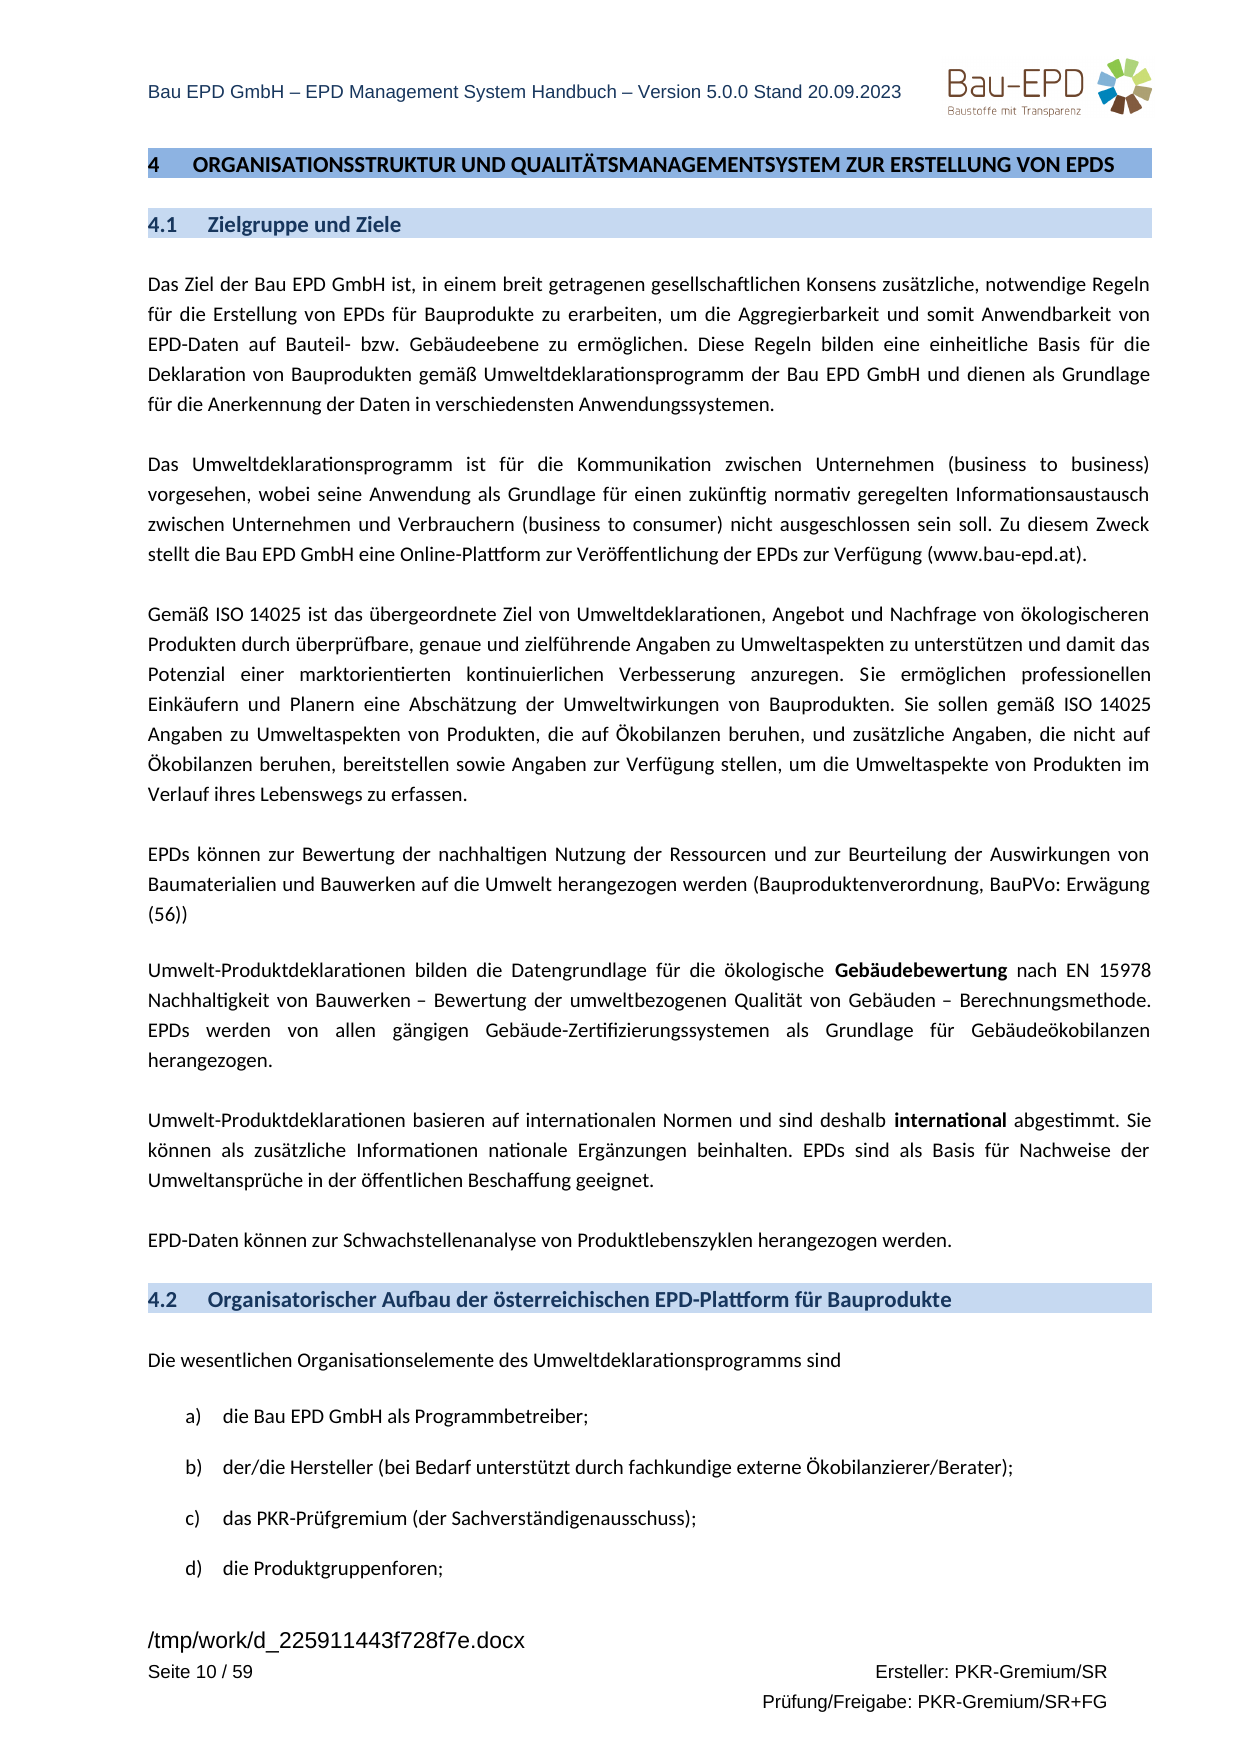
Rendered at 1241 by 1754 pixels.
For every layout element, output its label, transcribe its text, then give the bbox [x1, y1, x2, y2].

picture [940, 56, 1155, 118]
text EPDs können zur Bewertung der nachhaltigen Nutzung der Ressourcen und zur Beurteilung der Auswirkungen von Baumaterialien und Bauwerken auf die Umwelt herangezogen werden (Bauproduktenverordnung, BauPVo: Erwägung (56)) [148, 838, 1152, 928]
subtitle Zielgruppe und Ziele [148, 208, 1152, 238]
subtitle Organisatorischer Aufbau der österreichischen EPD-Plattform für Bauprodukte [148, 1283, 1152, 1313]
text Umwelt-Produktdeklarationen basieren auf internationalen Normen und sind deshalb international abgestimmt. Sie können als zusätzliche Informationen nationale Ergänzungen beinhalten. EPDs sind als Basis für Nachweise der Umweltansprüche in der öffentlichen Beschaffung geeignet. [148, 1103, 1152, 1193]
text Das Umweltdeklarationsprogramm ist für die Kommunikation zwischen Unternehmen (business to business) vorgesehen, wobei seine Anwendung als Grundlage für einen zukünftig normativ geregelten Informationsaustausch zwischen Unternehmen und Verbrauchern (business to consumer) nicht ausgeschlossen sein soll. Zu diesem Zweck stellt die Bau EPD GmbH eine Online-Plattform zur Veröffentlichung der EPDs zur Verfügung (www.bau-epd.at). [148, 448, 1152, 568]
text Gemäß ISO 14025 ist das übergeordnete Ziel von Umweltdeklarationen, Angebot und Nachfrage von ökologischeren Produkten durch überprüfbare, genaue und zielführende Angaben zu Umweltaspekten zu unterstützen und damit das Potenzial einer marktorientierten kontinuierlichen Verbesserung anzuregen. Sie ermöglichen professionellen Einkäufern und Planern eine Abschätzung der Umweltwirkungen von Bauprodukten. Sie sollen gemäß ISO 14025 Angaben zu Umweltaspekten von Produkten, die auf Ökobilanzen beruhen, und zusätzliche Angaben, die nicht auf Ökobilanzen beruhen, bereitstellen sowie Angaben zur Verfügung stellen, um die Umweltaspekte von Produkten im Verlauf ihres Lebenswegs zu erfassen. [148, 598, 1152, 808]
subtitle Organisationsstruktur und Qualitätsmanagementsystem zur Erstellung von EPDs [148, 148, 1152, 178]
text EPD-Daten können zur Schwachstellenanalyse von Produktlebenszyklen herangezogen werden. [148, 1223, 1152, 1253]
text Das Ziel der Bau EPD GmbH ist, in einem breit getragenen gesellschaftlichen Konsens zusätzliche, notwendige Regeln für die Erstellung von EPDs für Bauprodukte zu erarbeiten, um die Aggregierbarkeit und somit Anwendbarkeit von EPD-Daten auf Bauteil- bzw. Gebäudeebene zu ermöglichen. Diese Regeln bilden eine einheitliche Basis für die Deklaration von Bauprodukten gemäß Umweltdeklarationsprogramm der Bau EPD GmbH und dienen als Grundlage für die Anerkennung der Daten in verschiedensten Anwendungssystemen. [148, 268, 1152, 418]
text Die wesentlichen Organisationselemente des Umweltdeklarationsprogramms sind [148, 1343, 1152, 1373]
list das PKR-Prüfgremium (der Sachverständigenausschuss); [185, 1505, 1152, 1530]
list der/die Hersteller (bei Bedarf unterstützt durch fachkundige externe Ökobilanzierer/Berater); [185, 1454, 1152, 1479]
text Umwelt-Produktdeklarationen bilden die Datengrundlage für die ökologische Gebäudebewertung nach EN 15978 Nachhaltigkeit von Bauwerken – Bewertung der umweltbezogenen Qualität von Gebäuden – Berechnungsmethode. EPDs werden von allen gängigen Gebäude-Zertifizierungssystemen als Grundlage für Gebäudeökobilanzen herangezogen. [148, 953, 1152, 1073]
list die Produktgruppenforen; [185, 1556, 1152, 1581]
list die Bau EPD GmbH als Programmbetreiber; [185, 1403, 1152, 1428]
